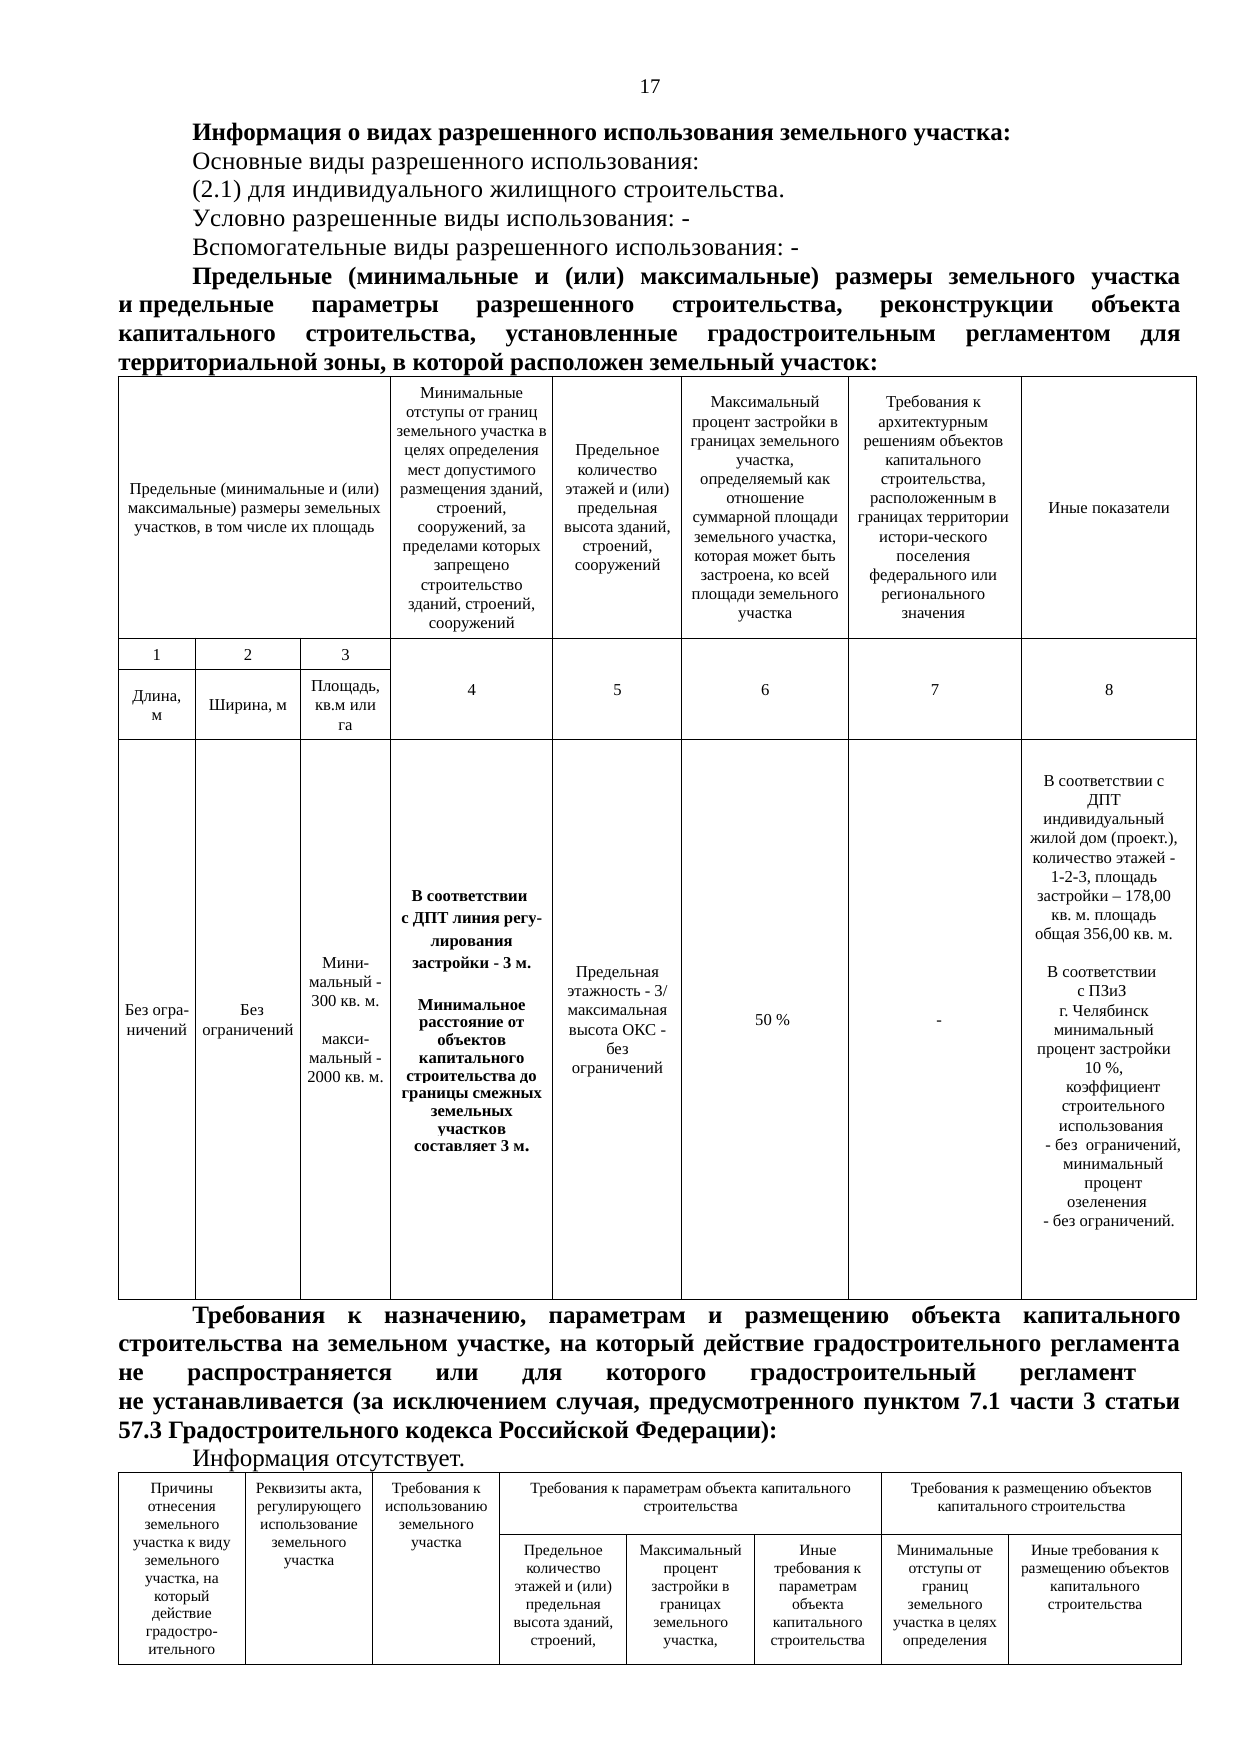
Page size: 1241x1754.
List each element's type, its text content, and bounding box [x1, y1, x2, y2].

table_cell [627, 1535, 754, 1664]
table_cell - [849, 740, 1021, 1299]
table_header Требования к архитектурным решениям объектов капитального строительства, расположенным в границах территории истори-ческого поселения федерального или регионального значения [849, 377, 1021, 637]
table_cell Площадь, кв.м или га [301, 670, 390, 739]
text Информация о видах разрешенного использования земельного участка: [118, 117, 1181, 146]
table_header Требования к использованию земельного участка [373, 1473, 499, 1664]
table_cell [500, 1535, 626, 1664]
table_header Требования к размещению объектов капитального строительства [882, 1473, 1181, 1534]
table_cell 3 [301, 639, 390, 669]
table_header Предельные (минимальные и (или) максимальные) размеры земельных участков, в том числе их площадь [119, 377, 390, 637]
text Информация отсутствует. [118, 1443, 1181, 1472]
table_cell Ширина, м [196, 670, 300, 739]
table_cell 2 [196, 639, 300, 669]
table_cell 6 [682, 639, 848, 739]
table_cell Без ограничений [196, 740, 300, 1299]
table_header Реквизиты акта, регулирующего использование земельного участка [246, 1473, 372, 1664]
table_header Иные показатели [1022, 377, 1196, 637]
table_header Причины отнесения земельного участка к виду земельного участка, на который действие градостро-ительного регламента не распростра-няется или для которого градостро-ительный регламент не устанавлив-ается [119, 1473, 245, 1664]
table_header Минимальные отступы от границ земельного участка в целях определения мест допустимого размещения зданий, строений, сооружений, за пределами которых запрещено строительство зданий, строений, сооружений [391, 377, 552, 637]
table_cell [1009, 1535, 1181, 1664]
text Предельные (минимальные и (или) максимальные) размеры земельного участка и предельные параметры разрешенного строительства, реконструкции объекта капитального строительства, установленные градостроительным регламентом для территориальной зоны, в которой расположен земельный участок: [118, 261, 1181, 376]
table_header Максимальный процент застройки в границах земельного участка, определяемый как отношение суммарной площади земельного участка, которая может быть застроена, ко всей площади земельного участка [682, 377, 848, 637]
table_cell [755, 1535, 881, 1664]
table_header Требования к параметрам объекта капитального строительства [500, 1473, 881, 1534]
table_cell 5 [553, 639, 681, 739]
table_cell Длина, м [119, 670, 195, 739]
table_cell 7 [849, 639, 1021, 739]
text Требования к назначению, параметрам и размещению объекта капитального строительства на земельном участке, на который действие градостроительного регламента не распространяется или для которого градостроительный регламент не устанавливается (за исключением случая, предусмотренного пунктом 7.1 части 3 статьи 57.3 Градостроительного кодекса Российской Федерации): [118, 1300, 1181, 1443]
table_cell 4 [391, 639, 552, 739]
text (2.1) для индивидуального жилищного строительства. [118, 174, 1181, 203]
table_cell 1 [119, 639, 195, 669]
text Основные виды разрешенного использования: [118, 146, 1181, 174]
table_cell Без ограничений [119, 740, 195, 1299]
table_cell В соответствии с ДПТ линия регулирования застройки - 3 м. Минимальное расстояние от объектов капитального строительства до границы смежных земельных участков составляет 3 м. [391, 740, 552, 1299]
table_header Предельное количество этажей и (или) предельная высота зданий, строений, сооружений [553, 377, 681, 637]
text Условно разрешенные виды использования: - [118, 203, 1181, 232]
table_cell 8 [1022, 639, 1196, 739]
table_cell Предельная этажность - 3/ максимальная высота ОКС - без ограничений [553, 740, 681, 1299]
text Вспомогательные виды разрешенного использования: - [118, 232, 1181, 261]
table_cell Минимальный - 300 кв. м. максимальный - 2000 кв. м. [301, 740, 390, 1299]
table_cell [882, 1535, 1008, 1664]
table_cell В соответствии с ДПТ индивидуальный жилой дом (проект.), количество этажей - 1-2-3, площадь застройки – 178,00 кв. м. площадь общая 356,00 кв. м. В соответствии с ПЗиЗ г. Челябинск минимальный процент застройки 10 %, коэффициент строительного использования - без ограничений, минимальный процент озеленения - без ограничений. [1022, 740, 1196, 1299]
table_cell 50 % [682, 740, 848, 1299]
